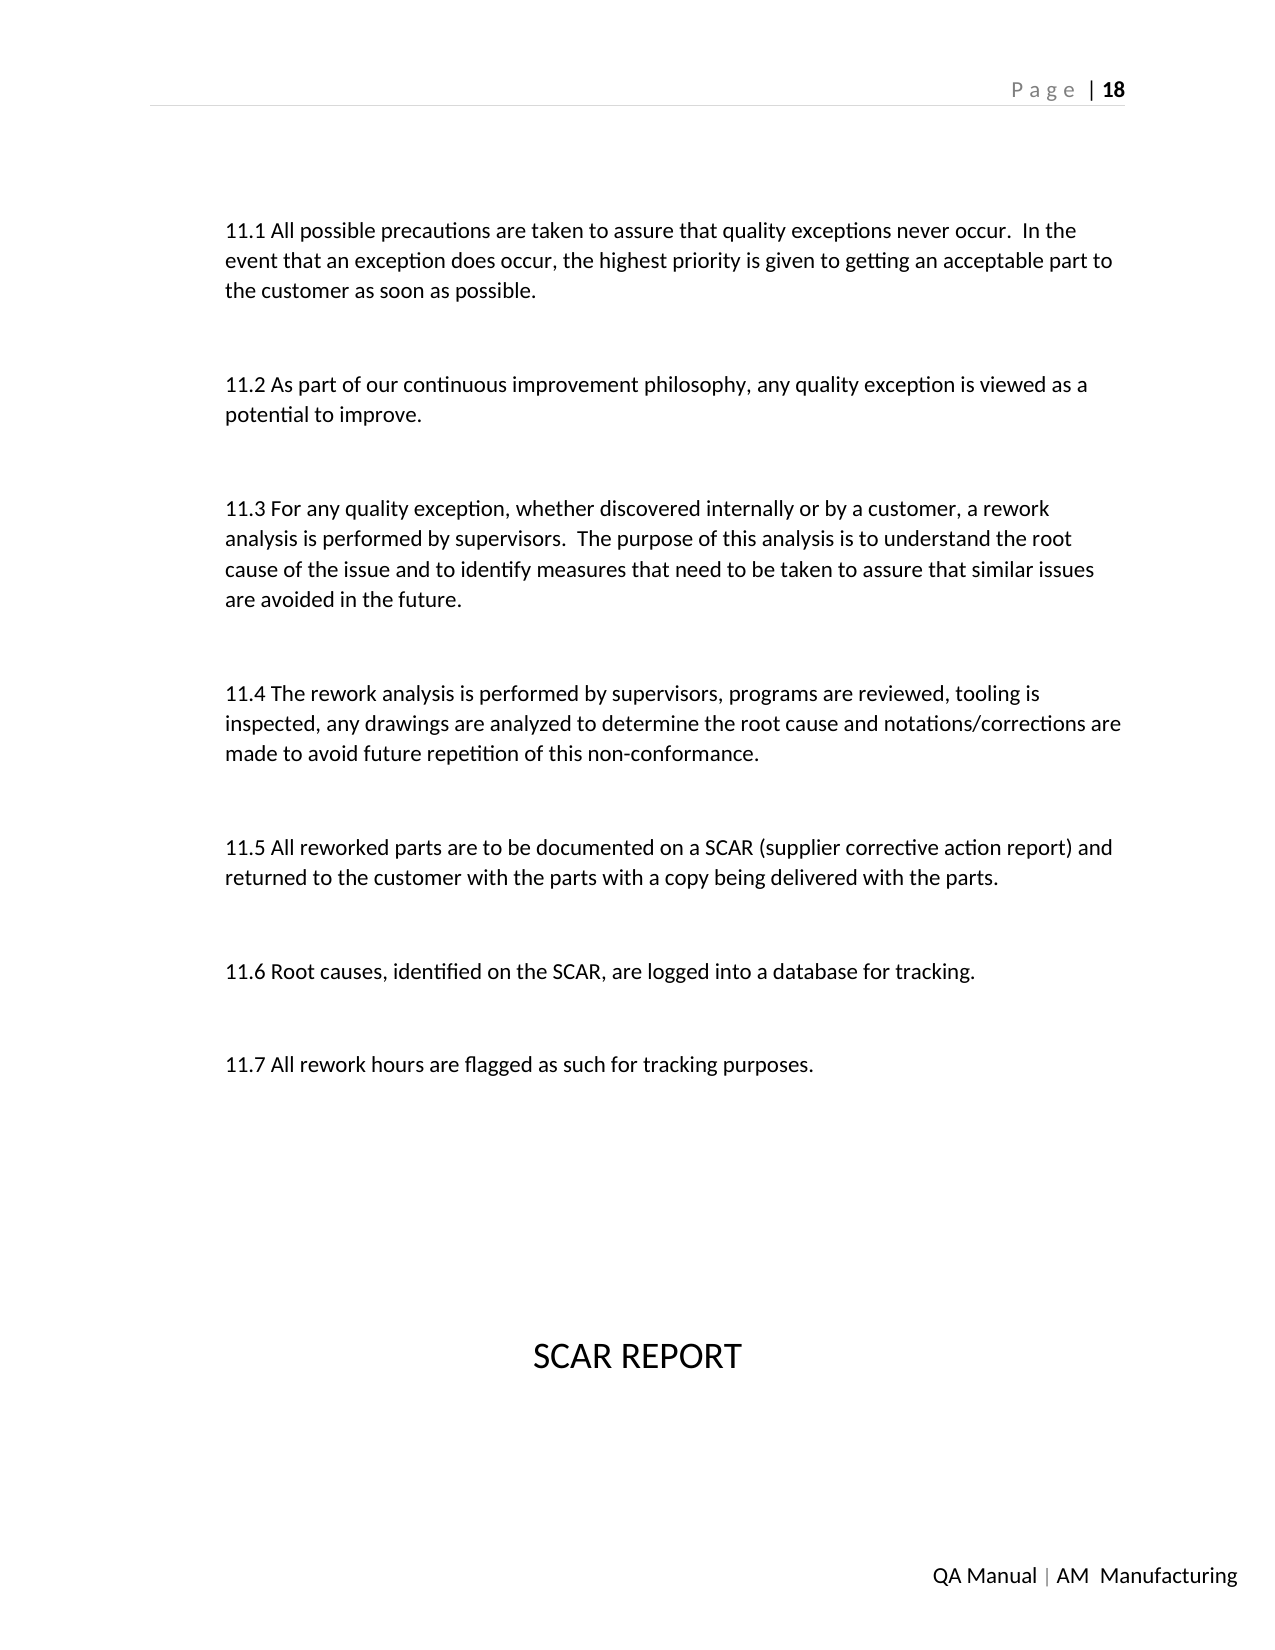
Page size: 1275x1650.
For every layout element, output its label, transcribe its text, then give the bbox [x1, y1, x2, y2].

text 11.2 As part of our continuous improvement philosophy, any quality exception is viewed as a potential to improve. [150, 370, 1125, 428]
text 11.1 All possible precautions are taken to assure that quality exceptions never occur. In the event that an exception does occur, the highest priority is given to getting an acceptable part to the customer as soon as possible. [150, 216, 1125, 304]
text 11.4 The rework analysis is performed by supervisors, programs are reviewed, tooling is inspected, any drawings are analyzed to determine the root cause and notations/corrections are made to avoid future repetition of this non-conformance. [150, 679, 1125, 767]
text SCAR REPORT [150, 1332, 1125, 1378]
text 11.5 All reworked parts are to be documented on a SCAR (supplier corrective action report) and returned to the customer with the parts with a copy being delivered with the parts. [150, 833, 1125, 891]
text 11.3 For any quality exception, whether discovered internally or by a customer, a rework analysis is performed by supervisors. The purpose of this analysis is to understand the root cause of the issue and to identify measures that need to be taken to assure that similar issues are avoided in the future. [150, 494, 1125, 613]
text 11.6 Root causes, identified on the SCAR, are logged into a database for tracking. [150, 957, 1125, 985]
text 11.7 All rework hours are flagged as such for tracking purposes. [150, 1051, 1125, 1078]
